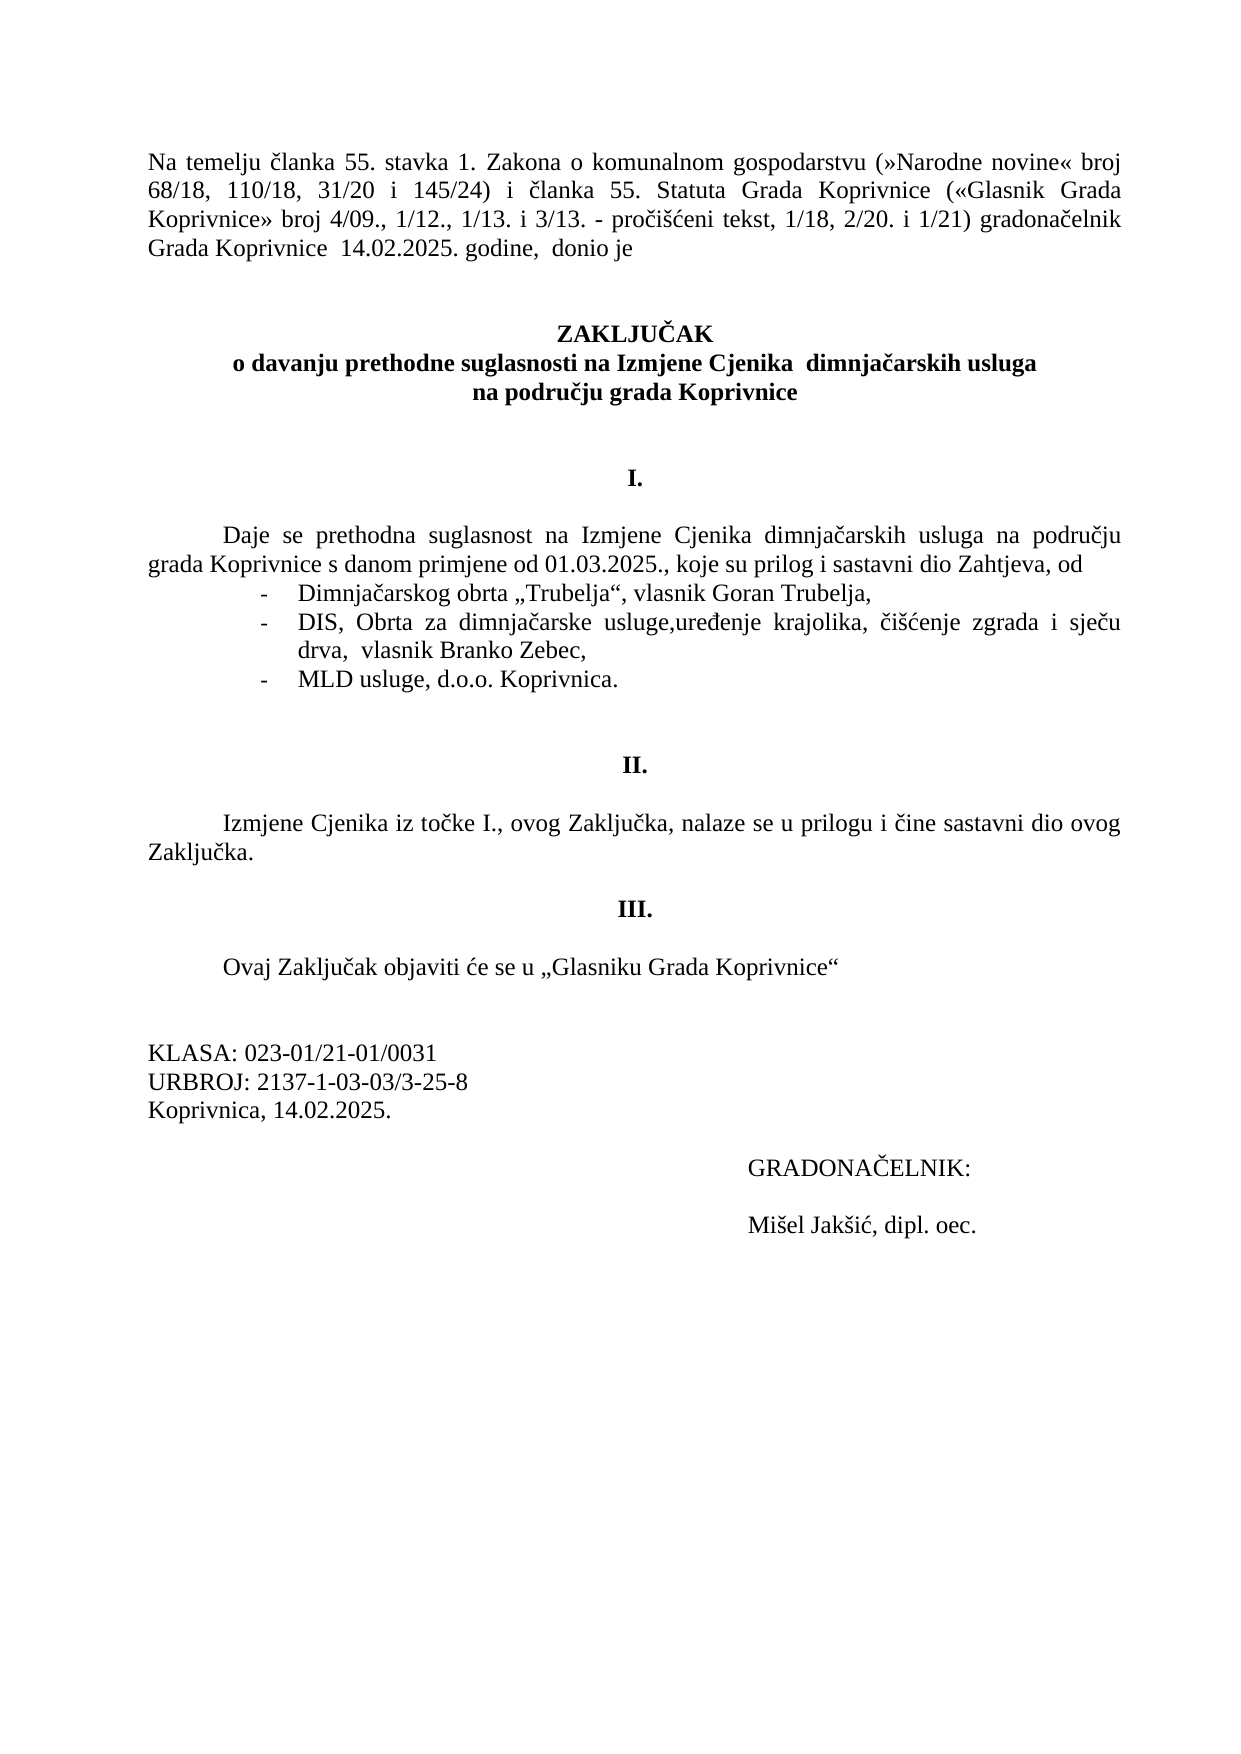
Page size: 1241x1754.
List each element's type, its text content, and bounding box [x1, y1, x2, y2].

text Izmjene Cjenika iz točke I., ovog Zaključka, nalaze se u prilogu i čine sastavni dio ovog Zaključka. [148, 808, 1122, 866]
text ZAKLJUČAK [148, 319, 1122, 348]
text GRADONAČELNIK: [664, 1153, 1122, 1182]
text KLASA: 023-01/21-01/0031 [148, 1038, 1122, 1067]
text Koprivnica, 14.02.2025. [148, 1096, 1122, 1124]
text Ovaj Zaključak objaviti će se u „Glasniku Grada Koprivnice“ [148, 952, 1122, 981]
text na području grada Koprivnice [148, 377, 1122, 406]
text II. [148, 751, 1122, 779]
text URBROJ: 2137-1-03-03/3-25-8 [148, 1067, 1122, 1096]
text III. [148, 894, 1122, 923]
text Na temelju članka 55. stavka 1. Zakona o komunalnom gospodarstvu (»Narodne novine« broj 68/18, 110/18, 31/20 i 145/24) i članka 55. Statuta Grada Koprivnice («Glasnik Grada Koprivnice» broj 4/09., 1/12., 1/13. i 3/13. - pročišćeni tekst, 1/18, 2/20. i 1/21) gradonačelnik Grada Koprivnice 14.02.2025. godine, donio je [148, 147, 1122, 262]
text I. [148, 463, 1122, 492]
text Daje se prethodna suglasnost na Izmjene Cjenika dimnjačarskih usluga na području grada Koprivnice s danom primjene od 01.03.2025., koje su prilog i sastavni dio Zahtjeva, od [148, 521, 1122, 578]
text Mišel Jakšić, dipl. oec. [148, 1211, 1122, 1239]
list Dimnjačarskog obrta „Trubelja“, vlasnik Goran Trubelja, [260, 578, 1122, 607]
text o davanju prethodne suglasnosti na Izmjene Cjenika dimnjačarskih usluga [148, 348, 1122, 377]
list DIS, Obrta za dimnjačarske usluge,uređenje krajolika, čišćenje zgrada i sječu drva, vlasnik Branko Zebec, [260, 607, 1122, 664]
list MLD usluge, d.o.o. Koprivnica. [260, 664, 1122, 693]
